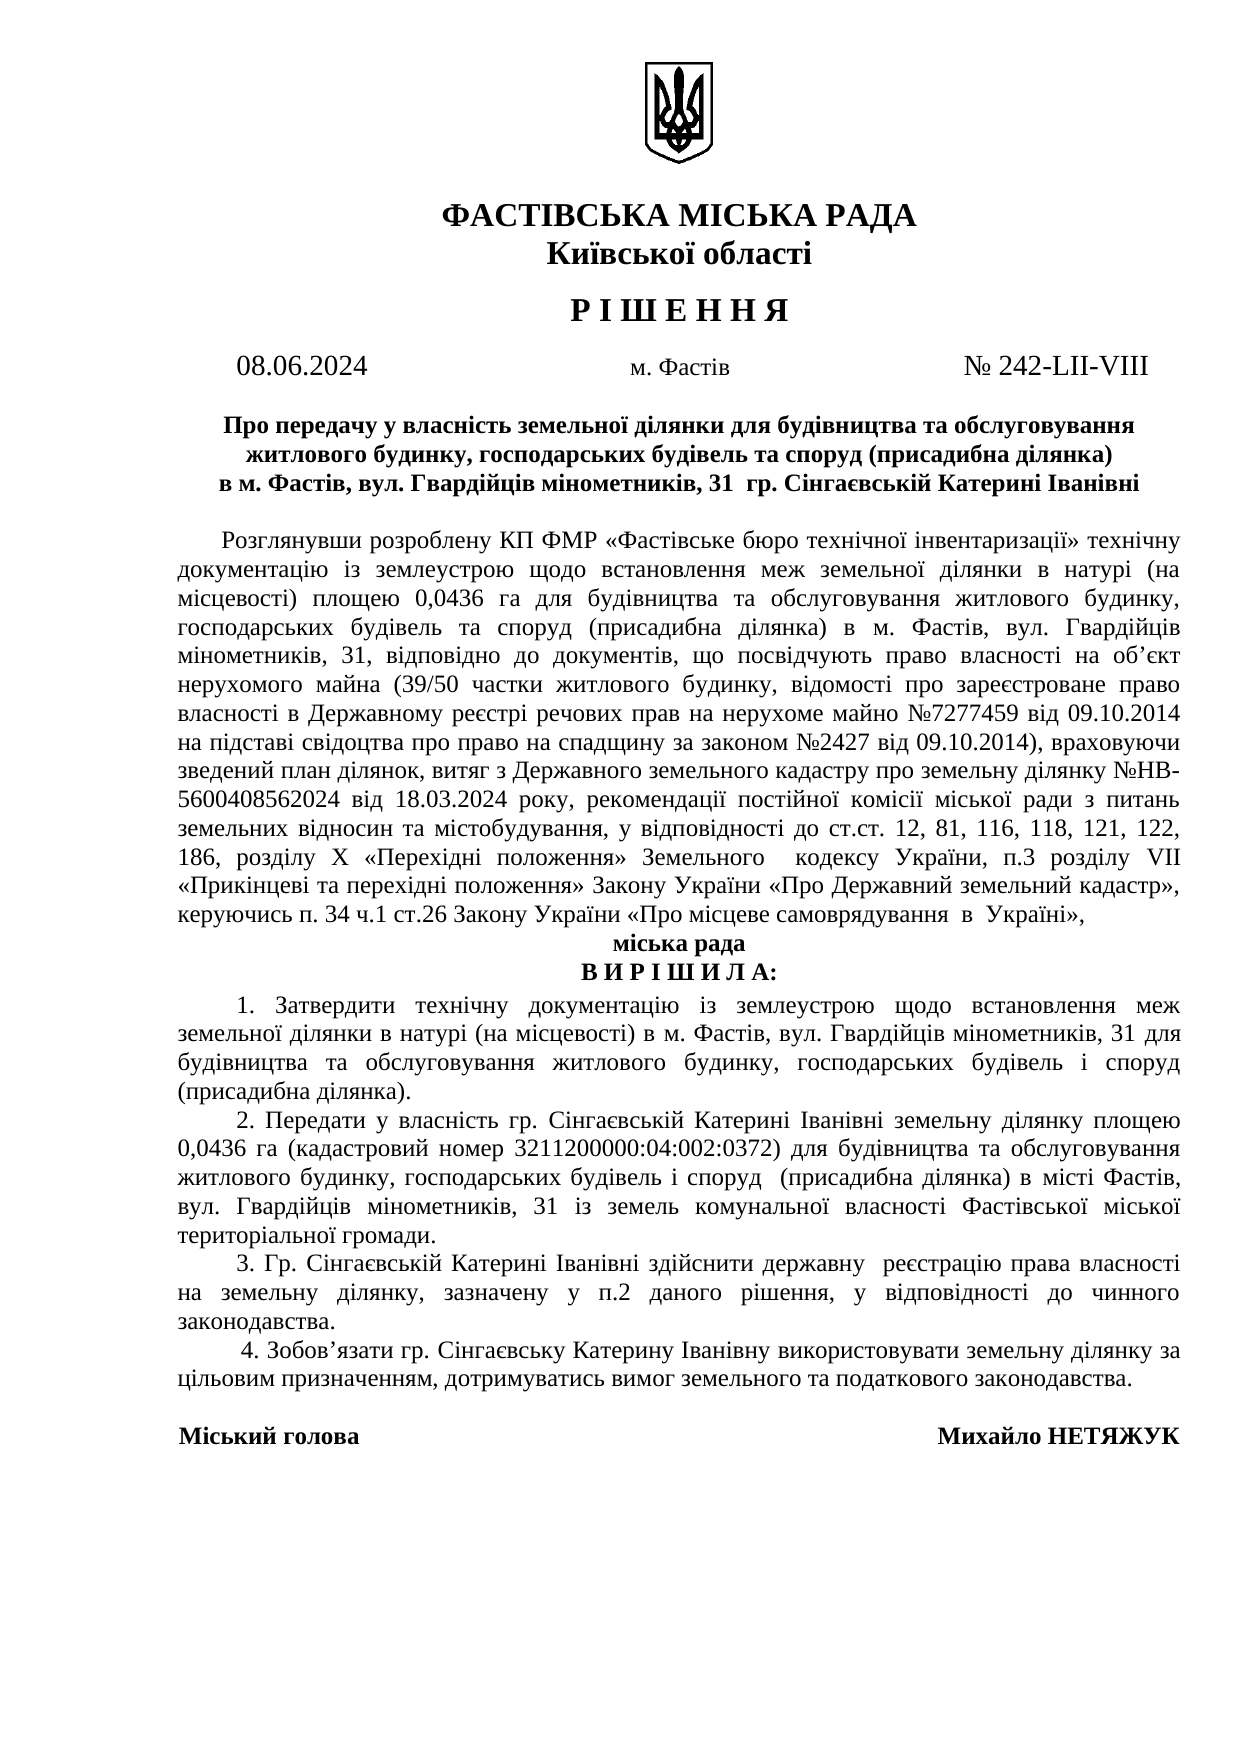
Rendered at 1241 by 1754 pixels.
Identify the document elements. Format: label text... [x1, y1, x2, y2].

picture [643, 60, 715, 165]
text Міський голова Михайло НЕТЯЖУК [177, 1421, 1181, 1450]
text 08.06.2024 м. Фастів № 242-LII-VIII [177, 348, 1181, 382]
text 1. Затвердити технічну документацію із землеустрою щодо встановлення меж земельної ділянки в натурі (на місцевості) в м. Фастів, вул. Гвардійців мінометників, 31 для будівництва та обслуговування житлового будинку, господарських будівель і споруд (присадибна ділянка). [177, 990, 1181, 1105]
text В И Р І Ш И Л А: [177, 957, 1181, 985]
text ФАСТІВСЬКА МІСЬКА РАДА [177, 195, 1181, 233]
text Р І Ш Е Н Н Я [177, 291, 1181, 329]
text міська рада [177, 928, 1181, 957]
text Розглянувши розроблену КП ФМР «Фастівське бюро технічної інвентаризації» технічну документацію із землеустрою щодо встановлення меж земельної ділянки в натурі (на місцевості) площею 0,0436 га для будівництва та обслуговування житлового будинку, господарських будівель та споруд (присадибна ділянка) в м. Фастів, вул. Гвардійців мінометників, 31, відповідно до документів, що посвідчують право власності на об’єкт нерухомого майна (39/50 частки житлового будинку, відомості про зареєстроване право власності в Державному реєстрі речових прав на нерухоме майно №7277459 від 09.10.2014 на підставі свідоцтва про право на спадщину за законом №2427 від 09.10.2014), враховуючи зведений план ділянок, витяг з Державного земельного кадастру про земельну ділянку №НВ-5600408562024 від 18.03.2024 року, рекомендації постійної комісії міської ради з питань земельних відносин та містобудування, у відповідності до ст.ст. 12, 81, 116, 118, 121, 122, 186, розділу Х «Перехідні положення» Земельного кодексу України, п.3 розділу VII «Прикінцеві та перехідні положення» Закону України «Про Державний земельний кадастр», керуючись п. 34 ч.1 ст.26 Закону України «Про місцеве самоврядування в Україні», [177, 525, 1181, 928]
text в м. Фастів, вул. Гвардійців мінометників, 31 гр. Сінгаєвській Катерині Іванівні [177, 468, 1181, 497]
text Київської області [177, 233, 1181, 271]
text 3. Гр. Сінгаєвській Катерині Іванівні здійснити державну реєстрацію права власності на земельну ділянку, зазначену у п.2 даного рішення, у відповідності до чинного законодавства. [177, 1248, 1181, 1335]
text Про передачу у власність земельної ділянки для будівництва та обслуговування житлового будинку, господарських будівель та споруд (присадибна ділянка) [177, 410, 1181, 468]
text 4. Зобов’язати гр. Сінгаєвську Катерину Іванівну використовувати земельну ділянку за цільовим призначенням, дотримуватись вимог земельного та податкового законодавства. [177, 1335, 1181, 1392]
text 2. Передати у власність гр. Сінгаєвській Катерині Іванівні земельну ділянку площею 0,0436 га (кадастровий номер 3211200000:04:002:0372) для будівництва та обслуговування житлового будинку, господарських будівель і споруд (присадибна ділянка) в місті Фастів, вул. Гвардійців мінометників, 31 із земель комунальної власності Фастівської міської територіальної громади. [177, 1105, 1181, 1248]
